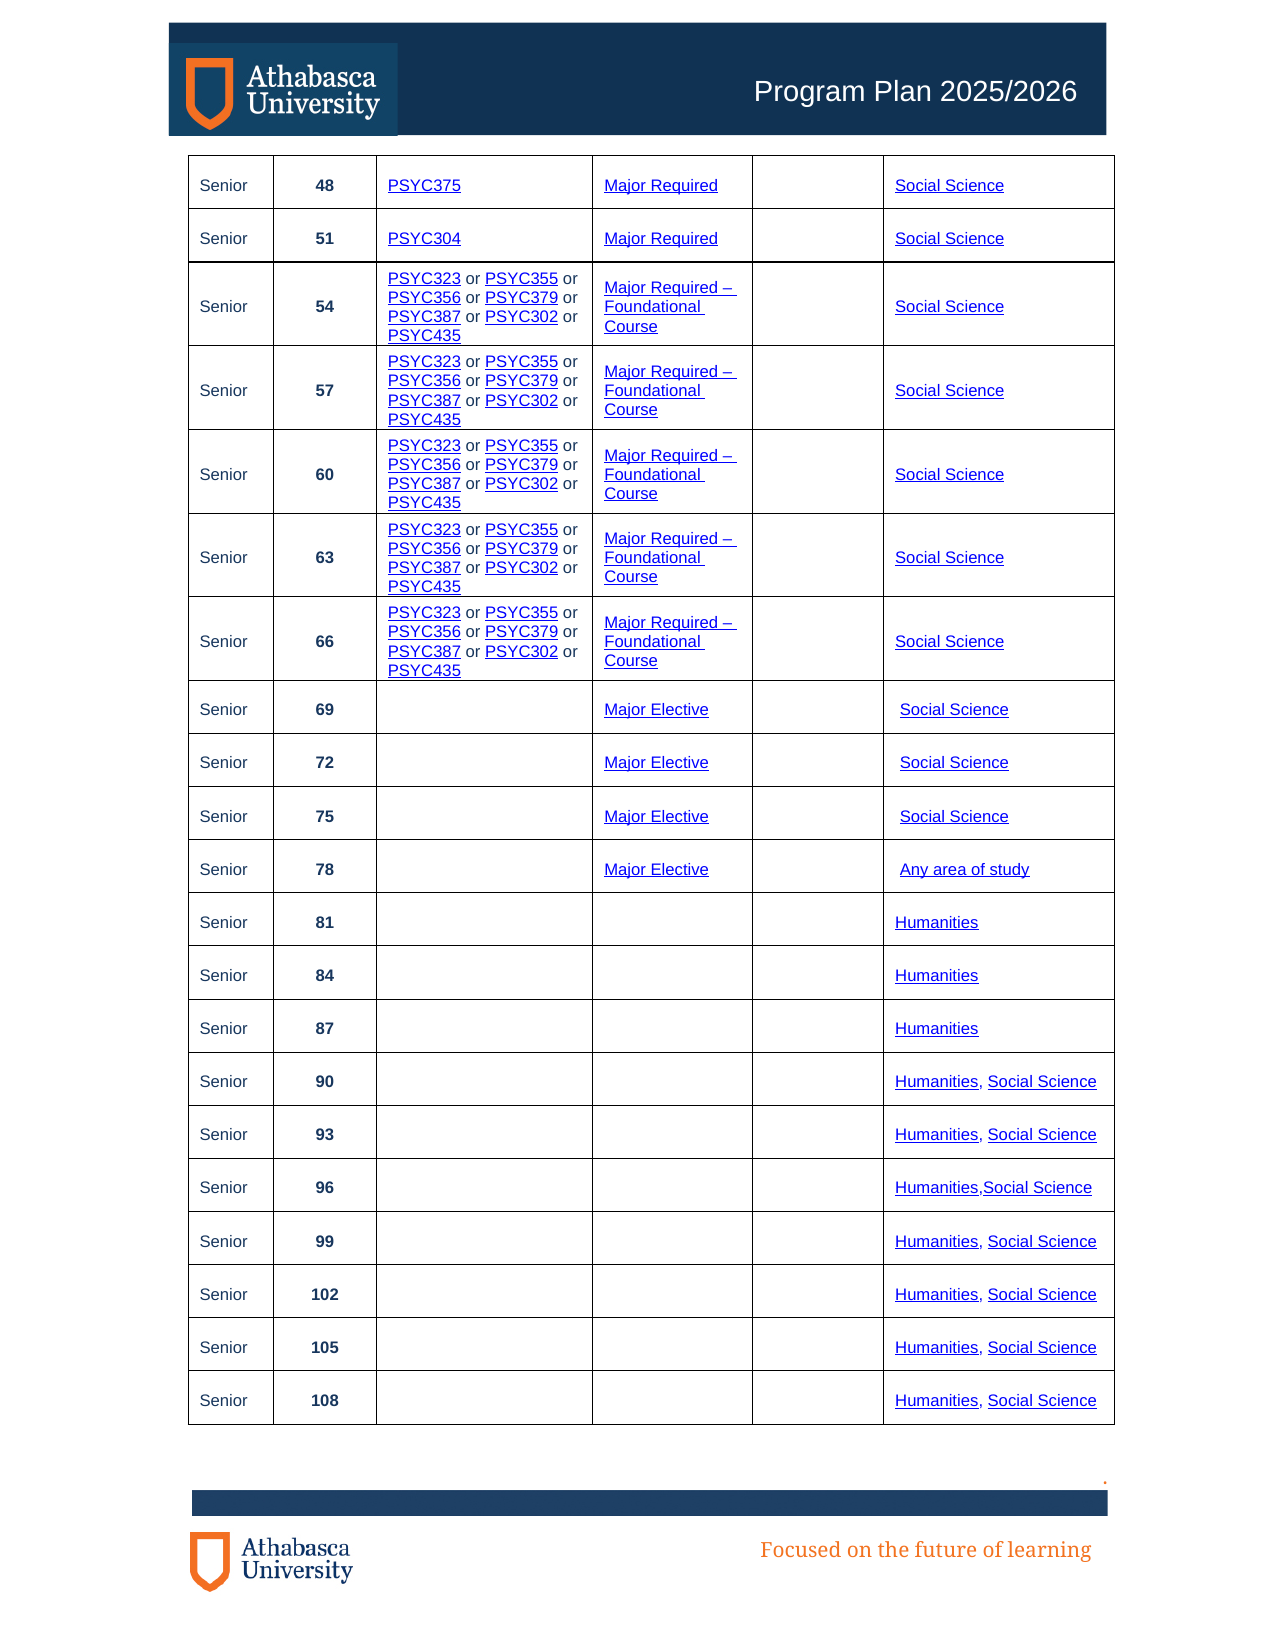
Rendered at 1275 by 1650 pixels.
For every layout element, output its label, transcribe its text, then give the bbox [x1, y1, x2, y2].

table_cell Social Science [884, 209, 1114, 261]
table_cell [377, 840, 592, 892]
table_cell Social Science [884, 430, 1114, 512]
table_cell [377, 1265, 592, 1317]
table_cell [753, 1265, 883, 1317]
table_cell [753, 1371, 883, 1423]
table_cell [593, 1371, 752, 1423]
table_cell Senior [189, 156, 273, 208]
table_cell Major Elective [593, 681, 752, 733]
table_cell Senior [189, 681, 273, 733]
table_cell 84 [274, 946, 376, 998]
table_cell 81 [274, 893, 376, 945]
table_cell Major Required – Foundational Course [593, 430, 752, 512]
table_cell [753, 681, 883, 733]
table_cell [377, 681, 592, 733]
table_cell Social Science [884, 597, 1114, 680]
picture [168, 43, 398, 136]
table_cell Social Science [884, 346, 1114, 429]
picture [187, 1528, 357, 1596]
table_cell [593, 1318, 752, 1370]
table_cell 69 [274, 681, 376, 733]
table_cell Social Science [884, 734, 1114, 786]
table_cell 99 [274, 1212, 376, 1264]
table_cell Senior [189, 597, 273, 680]
table_cell Humanities, Social Science [884, 1265, 1114, 1317]
table_cell [377, 734, 592, 786]
table_cell 72 [274, 734, 376, 786]
table_cell Senior [189, 1053, 273, 1105]
table_cell Senior [189, 734, 273, 786]
table_cell [753, 1106, 883, 1158]
table_cell [753, 1053, 883, 1105]
table_cell PSYC323 or PSYC355 or PSYC356 or PSYC379 or PSYC387 or PSYC302 or PSYC435 [377, 514, 592, 596]
table_cell [753, 1000, 883, 1052]
table_cell [753, 156, 883, 208]
table_cell Senior [189, 840, 273, 892]
table_cell [753, 430, 883, 512]
table_cell 75 [274, 787, 376, 839]
table_cell 78 [274, 840, 376, 892]
table_cell Humanities, Social Science [884, 1318, 1114, 1370]
table_cell [753, 346, 883, 429]
table_cell 66 [274, 597, 376, 680]
table_cell 57 [274, 346, 376, 429]
table_cell Social Science [884, 681, 1114, 733]
table_cell Major Required – Foundational Course [593, 514, 752, 596]
table_cell PSYC323 or PSYC355 or PSYC356 or PSYC379 or PSYC387 or PSYC302 or PSYC435 [377, 430, 592, 512]
table_cell Senior [189, 263, 273, 345]
table_cell [377, 1318, 592, 1370]
table_cell 48 [274, 156, 376, 208]
table_cell [593, 1212, 752, 1264]
table_cell Senior [189, 1212, 273, 1264]
table_cell Senior [189, 514, 273, 596]
table_cell Senior [189, 946, 273, 998]
table_cell 63 [274, 514, 376, 596]
table_cell [377, 946, 592, 998]
table_cell [377, 1000, 592, 1052]
table_cell Senior [189, 1318, 273, 1370]
table_cell Humanities,Social Science [884, 1159, 1114, 1211]
table_cell Humanities, Social Science [884, 1212, 1114, 1264]
table_cell Senior [189, 346, 273, 429]
table_cell Senior [189, 430, 273, 512]
table_cell [377, 787, 592, 839]
table_cell [753, 840, 883, 892]
table_cell [753, 1159, 883, 1211]
table_cell [377, 1106, 592, 1158]
table_cell [753, 1212, 883, 1264]
table_cell 105 [274, 1318, 376, 1370]
table_cell [593, 1265, 752, 1317]
table_cell Major Required [593, 156, 752, 208]
table_cell [593, 1000, 752, 1052]
table_cell 51 [274, 209, 376, 261]
table_cell Humanities, Social Science [884, 1106, 1114, 1158]
table_cell Humanities, Social Science [884, 1371, 1114, 1423]
table_cell Senior [189, 1106, 273, 1158]
table_cell 60 [274, 430, 376, 512]
table_cell PSYC375 [377, 156, 592, 208]
table_cell Senior [189, 787, 273, 839]
table_cell [377, 1159, 592, 1211]
table_cell [753, 893, 883, 945]
table_cell Senior [189, 1000, 273, 1052]
table_cell PSYC304 [377, 209, 592, 261]
table_cell Social Science [884, 156, 1114, 208]
table_cell 108 [274, 1371, 376, 1423]
table_cell [753, 1318, 883, 1370]
table_cell PSYC323 or PSYC355 or PSYC356 or PSYC379 or PSYC387 or PSYC302 or PSYC435 [377, 263, 592, 345]
table_cell Major Required – Foundational Course [593, 263, 752, 345]
table_cell PSYC323 or PSYC355 or PSYC356 or PSYC379 or PSYC387 or PSYC302 or PSYC435 [377, 346, 592, 429]
picture [192, 1490, 1108, 1516]
table_cell Senior [189, 893, 273, 945]
table_cell 87 [274, 1000, 376, 1052]
table_cell [377, 893, 592, 945]
table_cell 93 [274, 1106, 376, 1158]
table_cell Social Science [884, 787, 1114, 839]
table_cell Humanities, Social Science [884, 1053, 1114, 1105]
table_cell Senior [189, 209, 273, 261]
table_cell [593, 1159, 752, 1211]
table_cell [593, 893, 752, 945]
table_cell [753, 514, 883, 596]
table_cell [593, 946, 752, 998]
table_cell Humanities [884, 946, 1114, 998]
table_cell [753, 597, 883, 680]
table_cell [753, 734, 883, 786]
table_cell 96 [274, 1159, 376, 1211]
table_cell Major Required – Foundational Course [593, 346, 752, 429]
table_cell Major Elective [593, 840, 752, 892]
table_cell [753, 209, 883, 261]
table_cell Humanities [884, 1000, 1114, 1052]
table_cell Senior [189, 1265, 273, 1317]
table_cell [377, 1212, 592, 1264]
table_cell [753, 946, 883, 998]
table_cell [753, 787, 883, 839]
table_cell Senior [189, 1371, 273, 1423]
table_cell 54 [274, 263, 376, 345]
table_cell [753, 263, 883, 345]
table_cell [593, 1053, 752, 1105]
table_cell 90 [274, 1053, 376, 1105]
table_cell [377, 1371, 592, 1423]
table_cell Major Required [593, 209, 752, 261]
table_cell Social Science [884, 514, 1114, 596]
table_cell PSYC323 or PSYC355 or PSYC356 or PSYC379 or PSYC387 or PSYC302 or PSYC435 [377, 597, 592, 680]
table_cell Humanities [884, 893, 1114, 945]
table_cell [377, 1053, 592, 1105]
table_cell 102 [274, 1265, 376, 1317]
table_cell Any area of study [884, 840, 1114, 892]
table_cell [593, 1106, 752, 1158]
table_cell Major Elective [593, 734, 752, 786]
table_cell Major Required – Foundational Course [593, 597, 752, 680]
table_cell Senior [189, 1159, 273, 1211]
table_cell Social Science [884, 263, 1114, 345]
table_cell Major Elective [593, 787, 752, 839]
